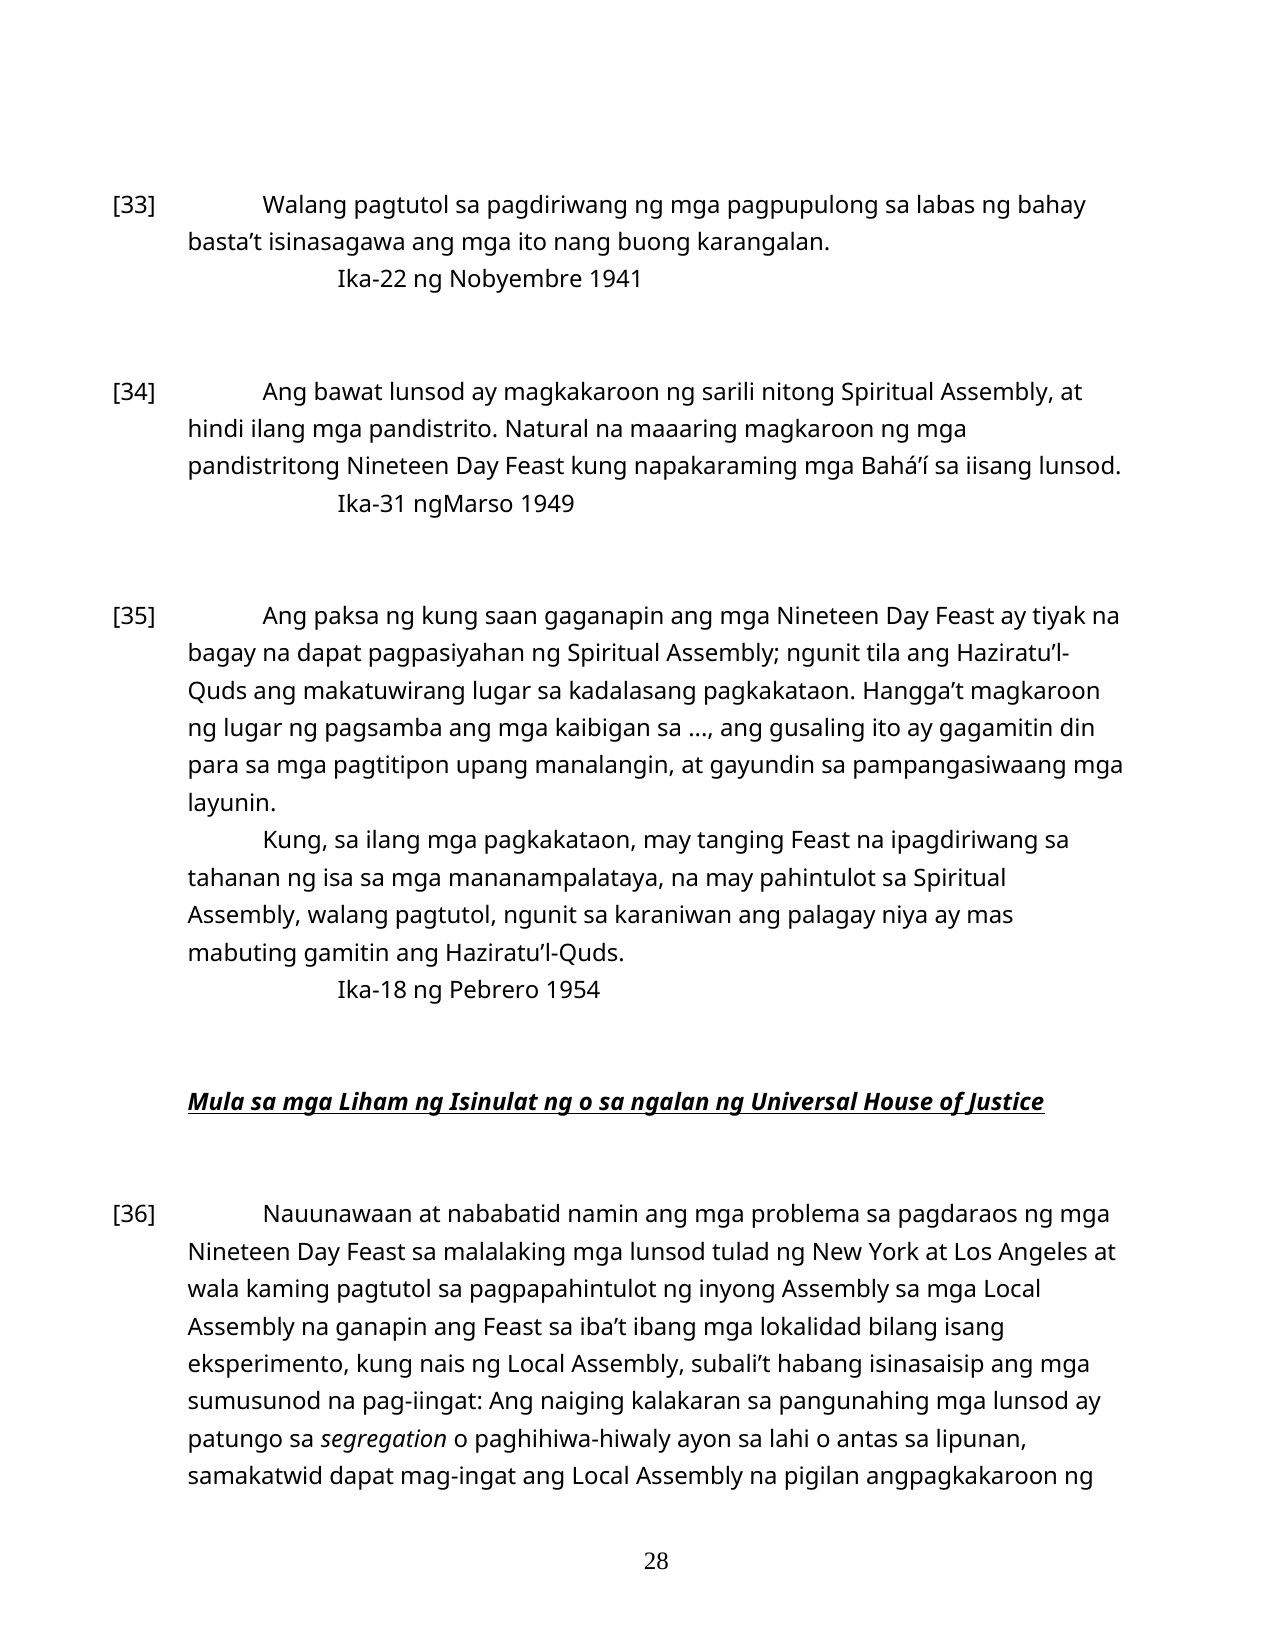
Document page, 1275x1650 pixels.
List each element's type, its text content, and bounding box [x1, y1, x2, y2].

text [34] Ang bawat lunsod ay magkakaroon ng sarili nitong Spiritual Assembly, at hindi ilang mga pandistrito. Natural na maaaring magkaroon ng mga pandistritong Nineteen Day Feast kung napakaraming mga Bahá’í sa iisang lunsod. [112, 374, 1125, 482]
text Ika-18 ng Pebrero 1954 [337, 973, 1125, 1005]
text Kung, sa ilang mga pagkakataon, may tanging Feast na ipagdiriwang sa tahanan ng isa sa mga mananampalataya, na may pahintulot sa Spiritual Assembly, walang pagtutol, ngunit sa karaniwan ang palagay niya ay mas mabuting gamitin ang Haziratu’l-Quds. [187, 823, 1125, 968]
text Mula sa mga Liham ng Isinulat ng o sa ngalan ng Universal House of Justice [187, 1085, 1125, 1117]
text [33] Walang pagtutol sa pagdiriwang ng mga pagpupulong sa labas ng bahay basta’t isinasagawa ang mga ito nang buong karangalan. [112, 187, 1125, 257]
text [112, 1197, 1125, 1491]
text Ika-31 ngMarso 1949 [337, 487, 1125, 519]
text Ika-22 ng Nobyembre 1941 [337, 262, 1125, 295]
text [35] Ang paksa ng kung saan gaganapin ang mga Nineteen Day Feast ay tiyak na bagay na dapat pagpasiyahan ng Spiritual Assembly; ngunit tila ang Haziratu’l-Quds ang makatuwirang lugar sa kadalasang pagkakataon. Hangga’t magkaroon ng lugar ng pagsamba ang mga kaibigan sa ..., ang gusaling ito ay gagamitin din para sa mga pagtitipon upang manalangin, at gayundin sa pampangasiwaang mga layunin. [112, 599, 1125, 818]
